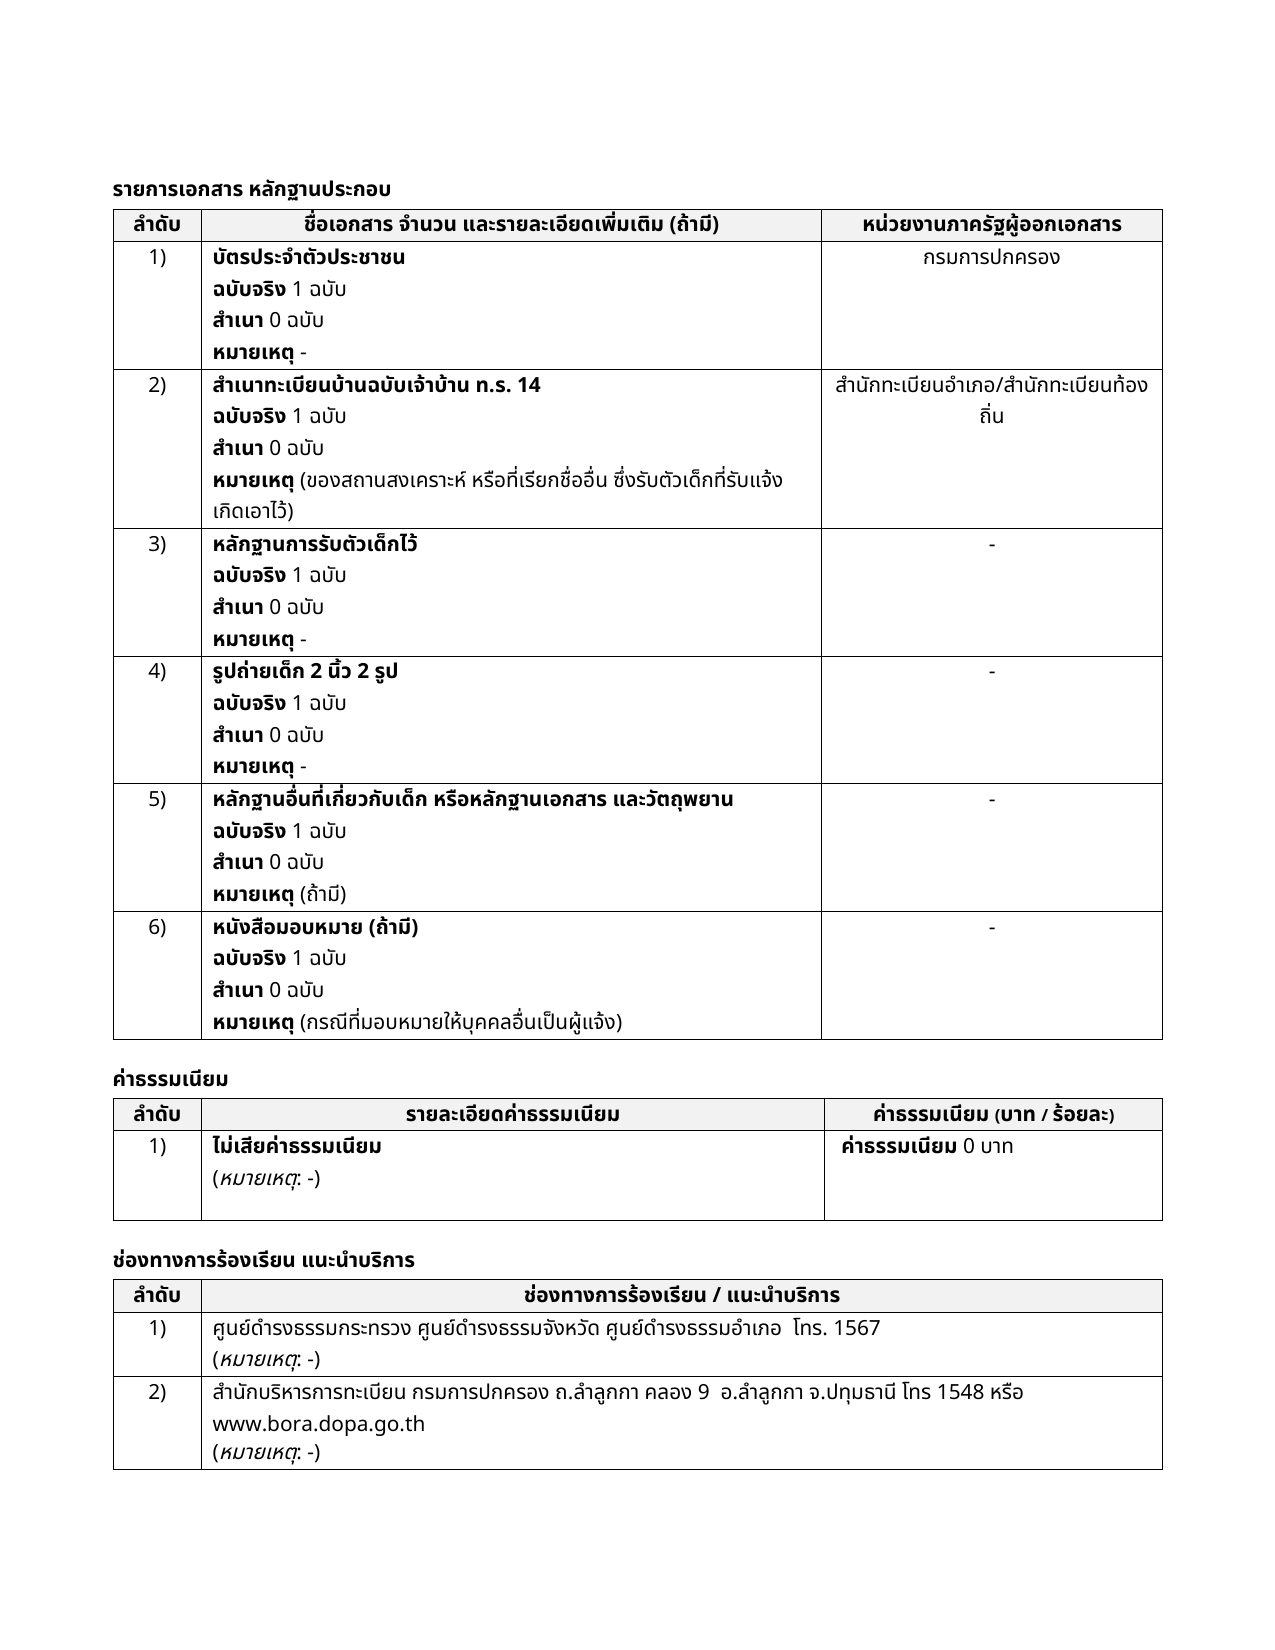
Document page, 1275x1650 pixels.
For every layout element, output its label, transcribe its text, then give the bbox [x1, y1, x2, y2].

table_cell 5) [114, 784, 201, 911]
table_cell 1) [114, 242, 201, 369]
table_cell หลักฐานอื่นที่เกี่ยวกับเด็ก หรือหลักฐานเอกสาร และวัตถุพยาน ฉบับจริง 1 ฉบับ สำเนา 0 ฉบับ (ถ้ามี) [202, 784, 821, 911]
table_header ลำดับ [114, 210, 201, 241]
table_cell กรมการปกครอง [822, 242, 1162, 369]
table_cell ไม่เสียค่าธรรมเนียม (หมายเหตุ: -) [202, 1131, 824, 1219]
table_cell - [822, 529, 1162, 656]
table_cell 4) [114, 657, 201, 783]
table_cell บัตรประจำตัวประชาชน ฉบับจริง 1 ฉบับ สำเนา 0 ฉบับ - [202, 242, 821, 369]
table_cell 6) [114, 912, 201, 1038]
table_cell หนังสือมอบหมาย (ถ้ามี) ฉบับจริง 1 ฉบับ สำเนา 0 ฉบับ (กรณีที่มอบหมายให้บุคคลอื่นเป็นผู้แจ้ง) [202, 912, 821, 1038]
table_header ลำดับ [114, 1280, 201, 1312]
table_header ชื่อเอกสาร จำนวน และรายละเอียดเพิ่มเติม (ถ้ามี) [202, 210, 821, 241]
table_cell ค่าธรรมเนียม 0 บาท [825, 1131, 1162, 1219]
table_header ค่าธรรมเนียม (บาท / ร้อยละ) [825, 1099, 1162, 1130]
table_cell 1) [114, 1313, 201, 1376]
table_cell - [822, 657, 1162, 783]
table_header รายละเอียดค่าธรรมเนียม [202, 1099, 824, 1130]
table_cell สำนักทะเบียนอำเภอ/สำนักทะเบียนท้องถิ่น [822, 370, 1162, 528]
table_cell - [822, 784, 1162, 911]
text ค่าธรรมเนียม [112, 1064, 1162, 1095]
table_header ช่องทางการร้องเรียน / แนะนำบริการ [202, 1280, 1162, 1312]
table_cell 1) [114, 1131, 201, 1219]
table_header ลำดับ [114, 1099, 201, 1130]
table_cell รูปถ่ายเด็ก 2 นิ้ว 2 รูป ฉบับจริง 1 ฉบับ สำเนา 0 ฉบับ - [202, 657, 821, 783]
table_cell 2) [114, 370, 201, 528]
table_cell สำเนาทะเบียนบ้านฉบับเจ้าบ้าน ท.ร. 14 ฉบับจริง 1 ฉบับ สำเนา 0 ฉบับ (ของสถานสงเคราะห์ หรือที่เรียกชื่ออื่น ซึ่งรับตัวเด็กที่รับแจ้งเกิดเอาไว้) [202, 370, 821, 528]
table_cell - [822, 912, 1162, 1038]
table_cell ศูนย์ดำรงธรรมกระทรวง ศูนย์ดำรงธรรมจังหวัด ศูนย์ดำรงธรรมอำเภอ โทร. 1567 (หมายเหตุ: -) [202, 1313, 1162, 1376]
text ช่องทางการร้องเรียน แนะนำบริการ [112, 1245, 1162, 1277]
table_header หน่วยงานภาครัฐผู้ออกเอกสาร [822, 210, 1162, 241]
table_cell หลักฐานการรับตัวเด็กไว้ ฉบับจริง 1 ฉบับ สำเนา 0 ฉบับ - [202, 529, 821, 656]
text รายการเอกสาร หลักฐานประกอบ [112, 174, 1162, 206]
table_cell 2) [114, 1377, 201, 1469]
table_cell สำนักบริหารการทะเบียน กรมการปกครอง ถ.ลำลูกกา คลอง 9 อ.ลำลูกกา จ.ปทุมธานี โทร 1548 หรือ www.bora.dopa.go.th (หมายเหตุ: -) [202, 1377, 1162, 1469]
table_cell 3) [114, 529, 201, 656]
